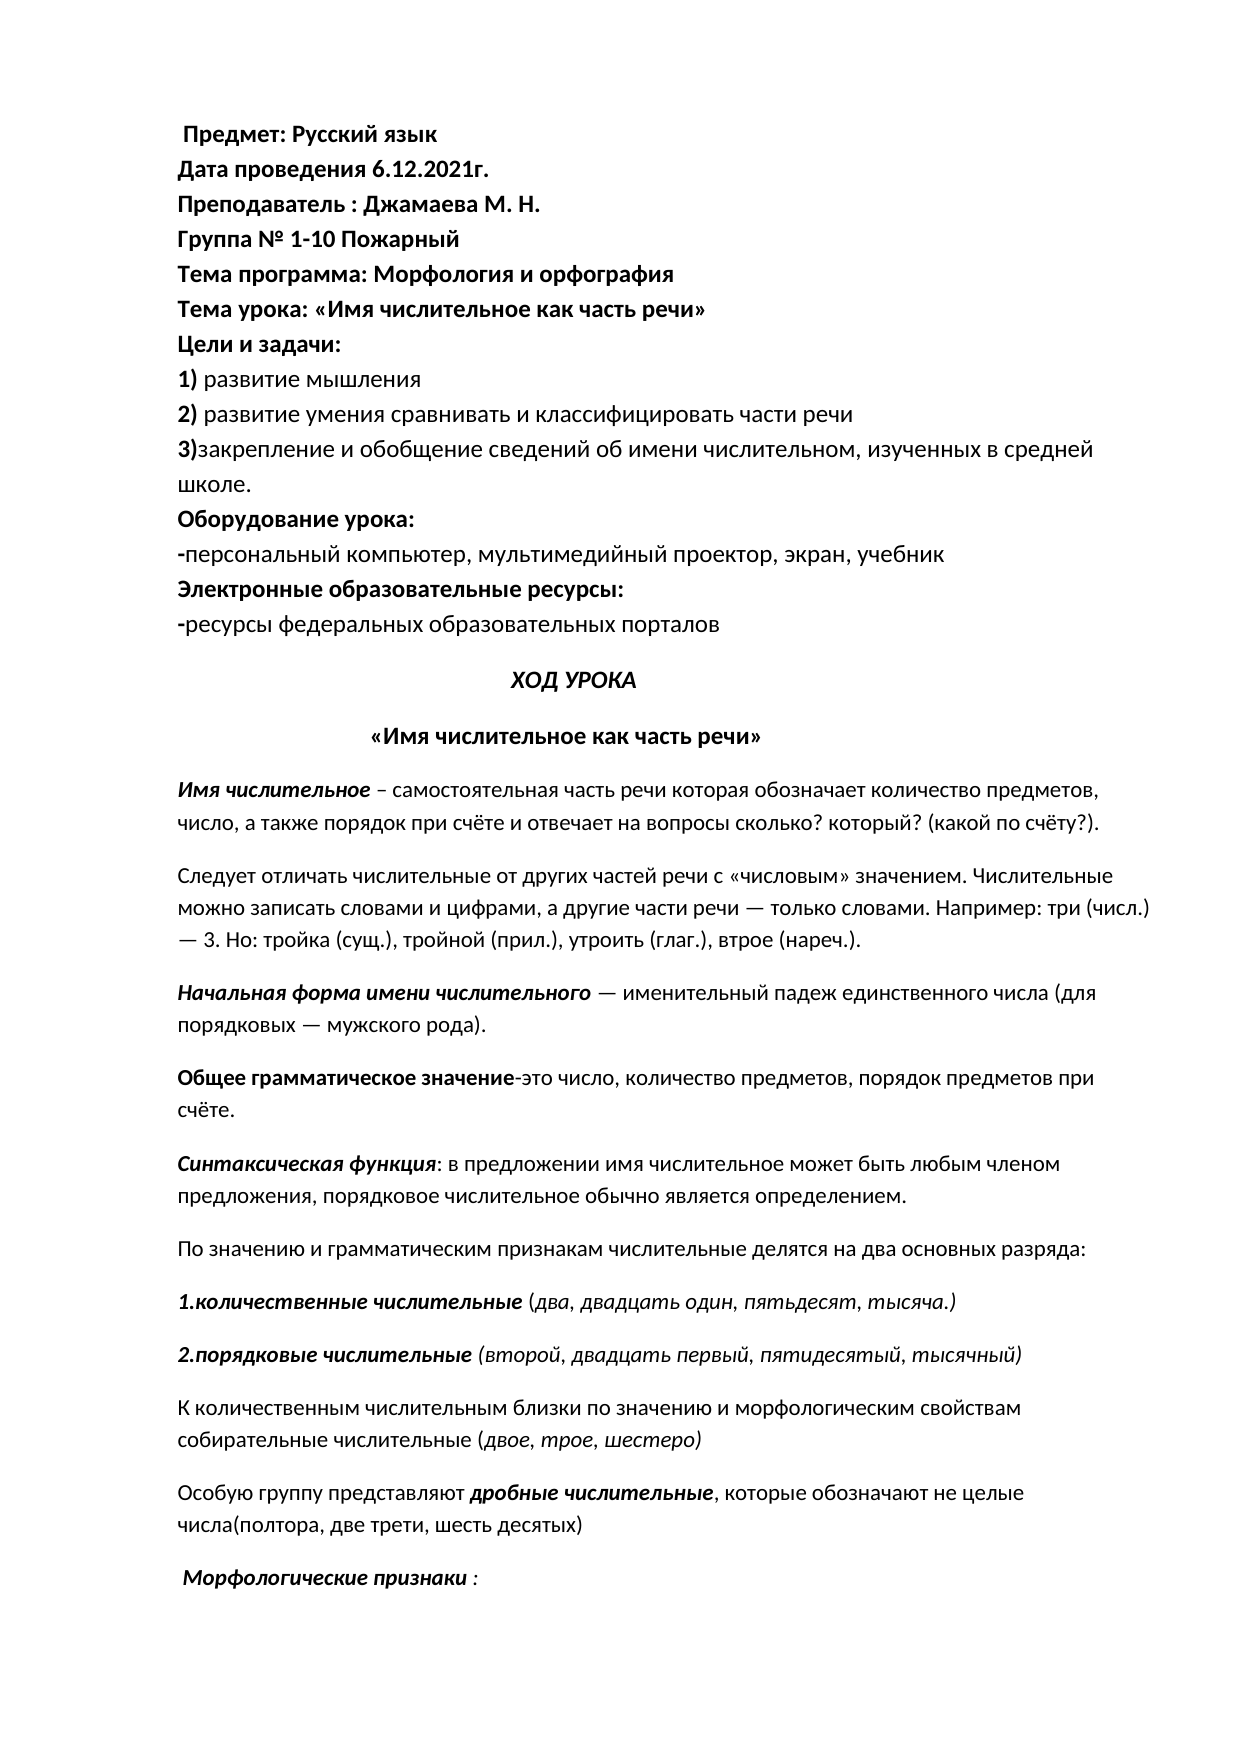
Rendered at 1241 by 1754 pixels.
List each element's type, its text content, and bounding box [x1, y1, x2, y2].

text Предмет: Русский язык Дата проведения 6.12.2021г. Преподаватель : Джамаева М. Н. Группа № 1-10 Пожарный Тема программа: Морфология и орфография Тема урока: «Имя числительное как часть речи» Цели и задачи: 1) развитие мышления 2) развитие умения сравнивать и классифицировать части речи 3)закрепление и обобщение сведений об имени числительном, изученных в средней школе. Оборудование урока: -персональный компьютер, мультимедийный проектор, экран, учебник Электронные образовательные ресурсы: -ресурсы федеральных образовательных порталов [177, 118, 1152, 639]
text По значению и грамматическим признакам числительные делятся на два основных разряда: [177, 1234, 1152, 1262]
text Морфологические признаки : [177, 1563, 1152, 1591]
text Следует отличать числительные от других частей речи с «числовым» значением. Числительные можно записать словами и цифрами, а другие части речи — только словами. Например: три (числ.) — 3. Но: тройка (сущ.), тройной (прил.), утроить (глаг.), втрое (нареч.). [177, 861, 1152, 953]
text Общее грамматическое значение-это число, количество предметов, порядок предметов при счёте. [177, 1063, 1152, 1124]
text Особую группу представляют дробные числительные, которые обозначают не целые числа(полтора, две трети, шесть десятых) [177, 1478, 1152, 1538]
text Синтаксическая функция: в предложении имя числительное может быть любым членом предложения, порядковое числительное обычно является определением. [177, 1149, 1152, 1209]
text ХОД УРОКА [177, 664, 1152, 694]
text 2.порядковые числительные (второй, двадцать первый, пятидесятый, тысячный) [177, 1340, 1152, 1368]
text «Имя числительное как часть речи» [177, 720, 1152, 750]
text К количественным числительным близки по значению и морфологическим свойствам собирательные числительные (двое, трое, шестеро) [177, 1393, 1152, 1453]
text Начальная форма имени числительного — именительный падеж единственного числа (для порядковых — мужского рода). [177, 978, 1152, 1038]
text Имя числительное – самостоятельная часть речи которая обозначает количество предметов, число, а также порядок при счёте и отвечает на вопросы сколько? который? (какой по счёту?). [177, 776, 1152, 836]
text 1.количественные числительные (два, двадцать один, пятьдесят, тысяча.) [177, 1287, 1152, 1315]
